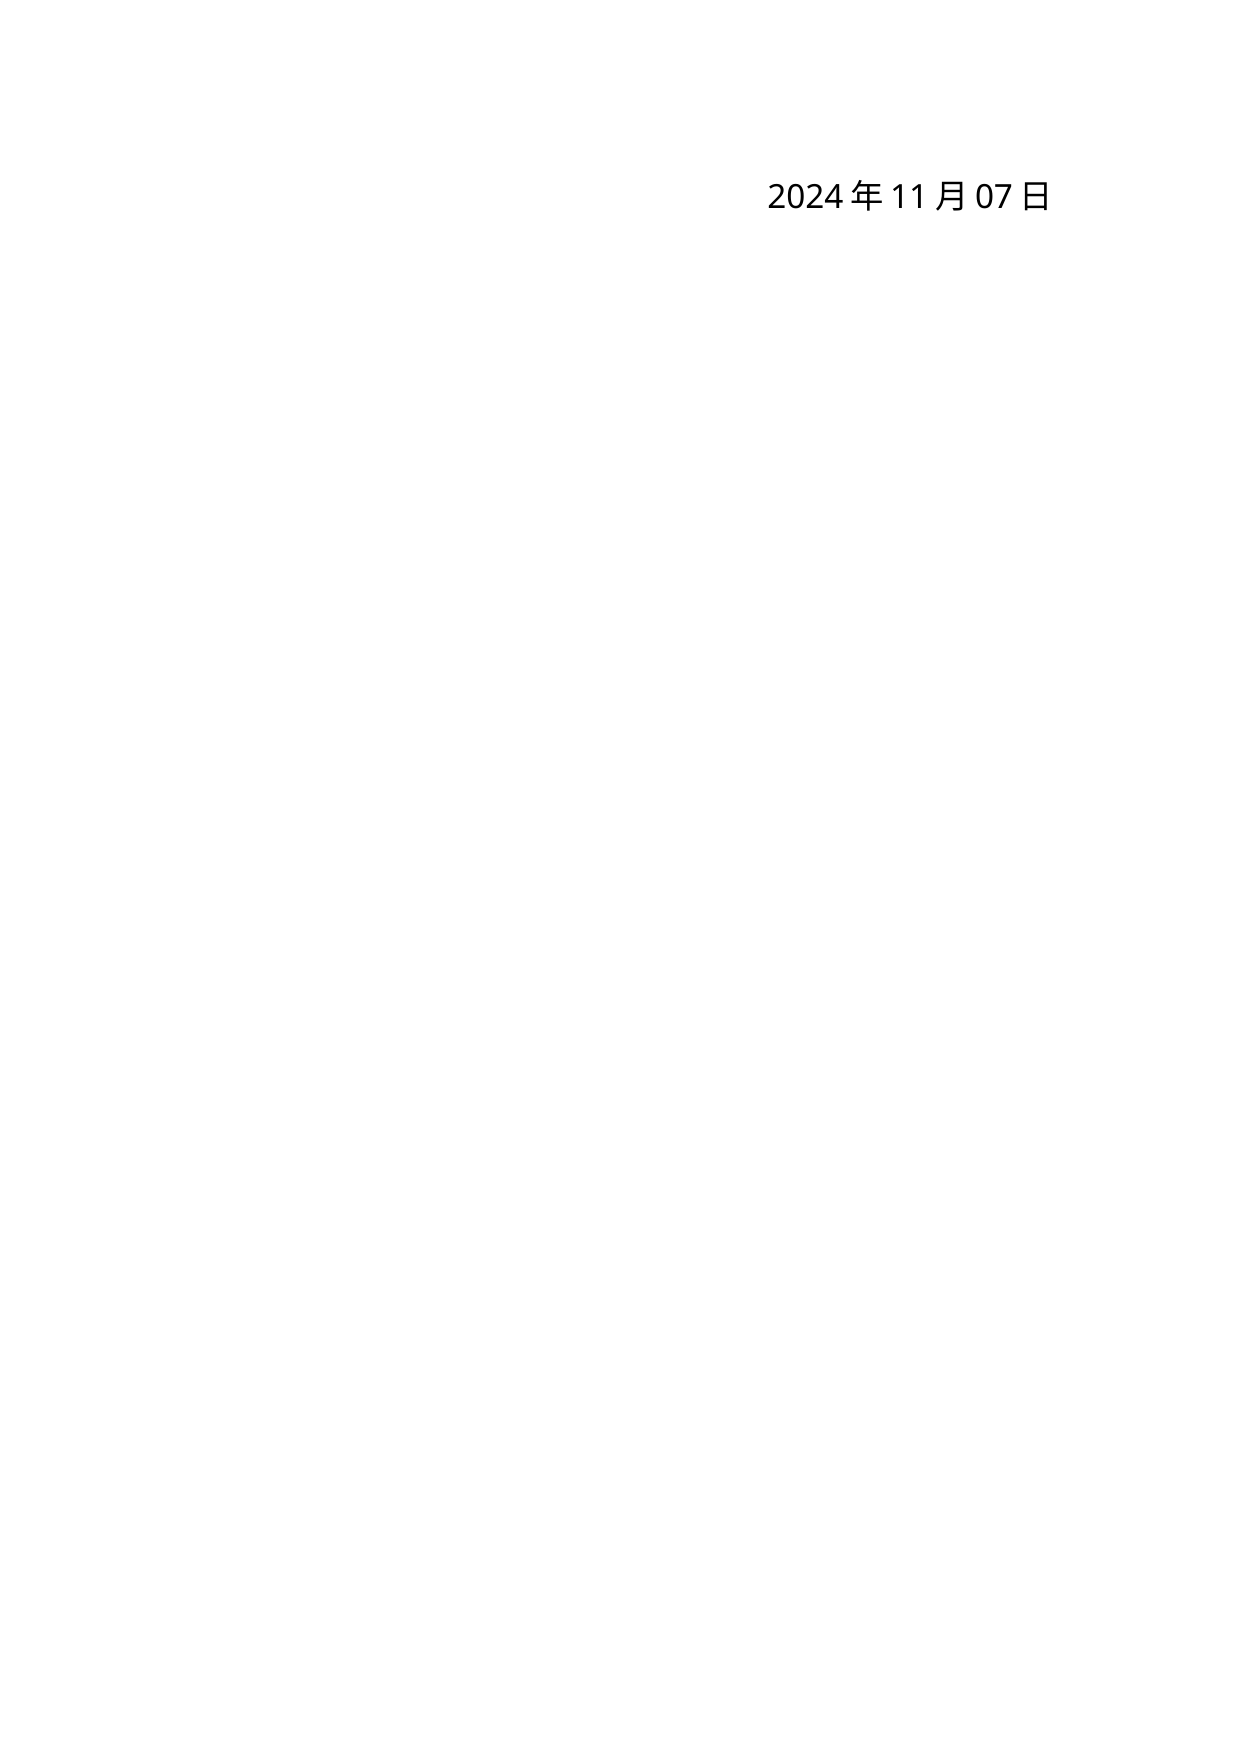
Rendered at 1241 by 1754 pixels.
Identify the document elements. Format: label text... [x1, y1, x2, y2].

text 2024年11月07日 [187, 162, 1053, 227]
